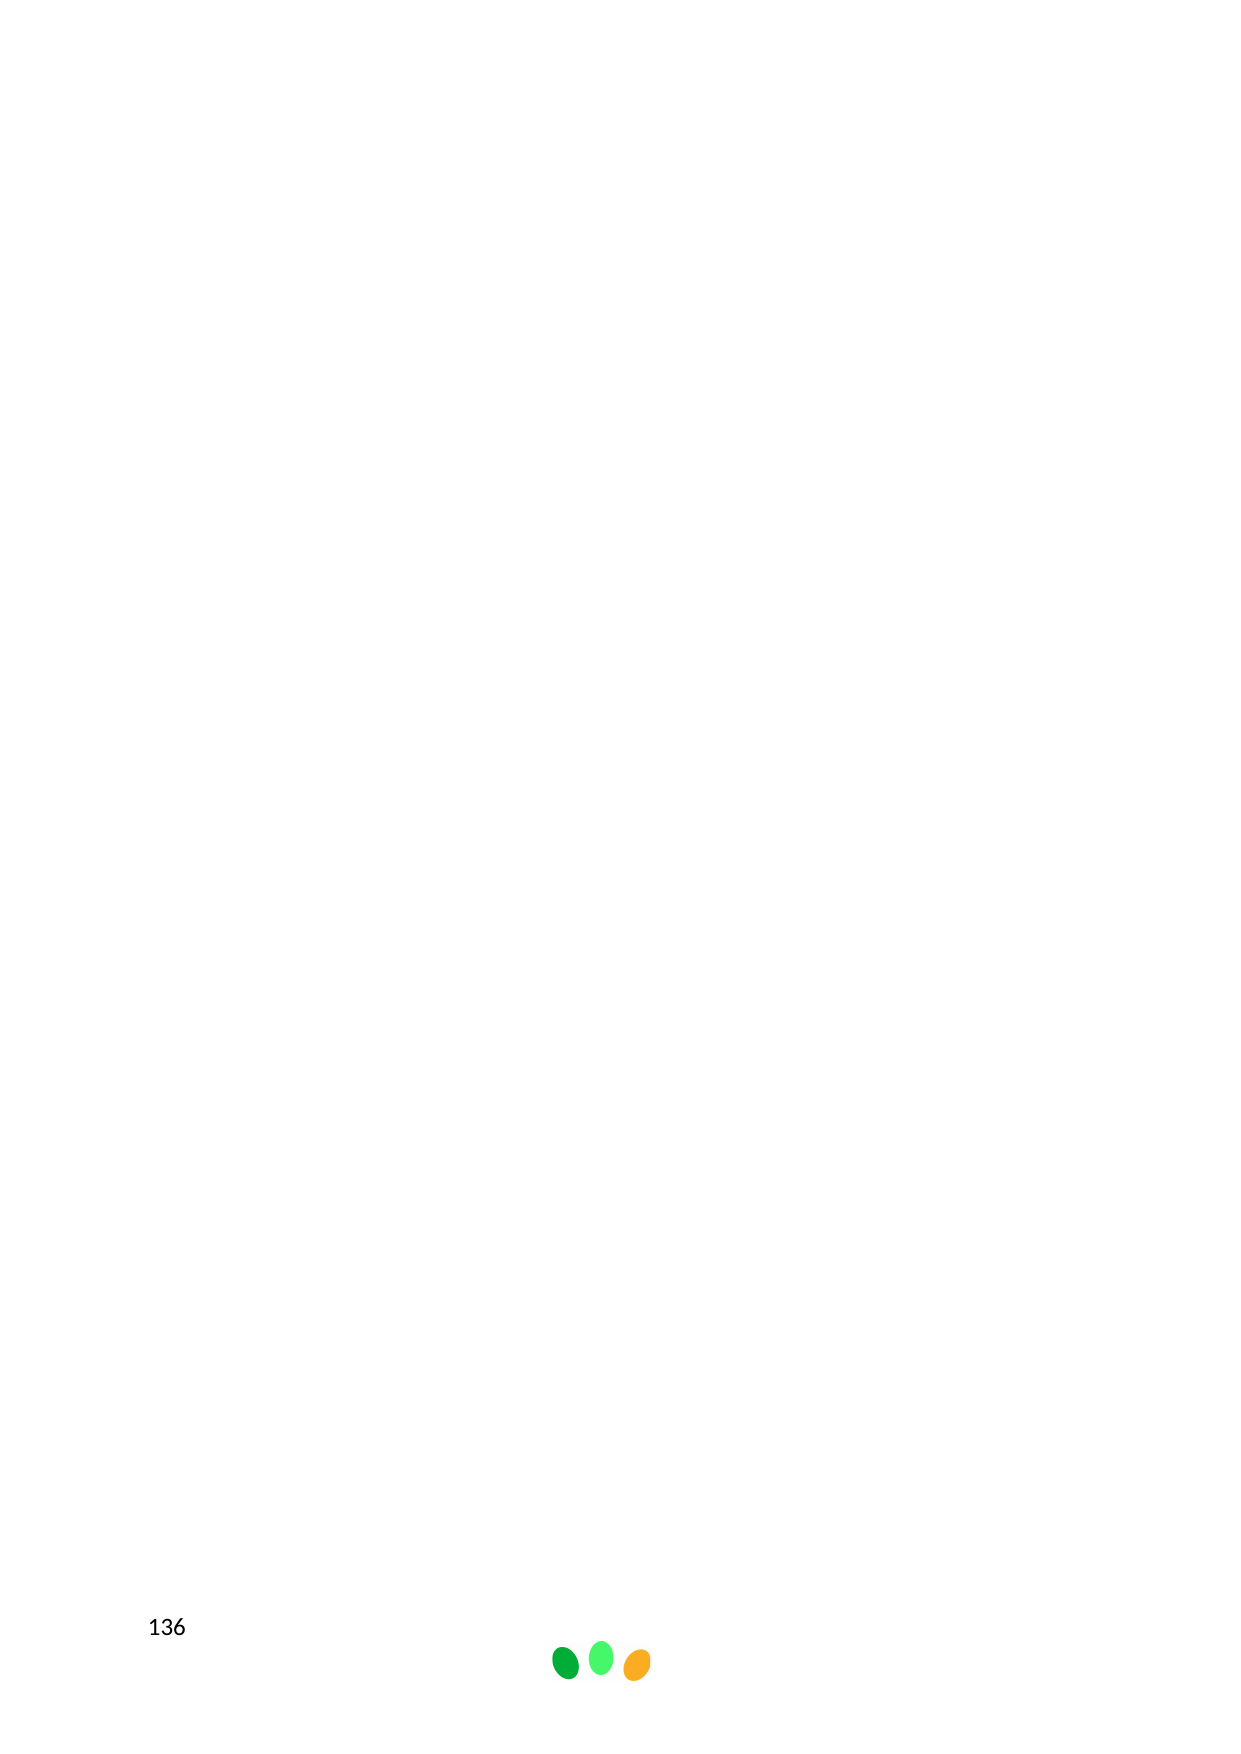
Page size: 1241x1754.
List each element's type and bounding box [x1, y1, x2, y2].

picture [552, 1641, 651, 1681]
